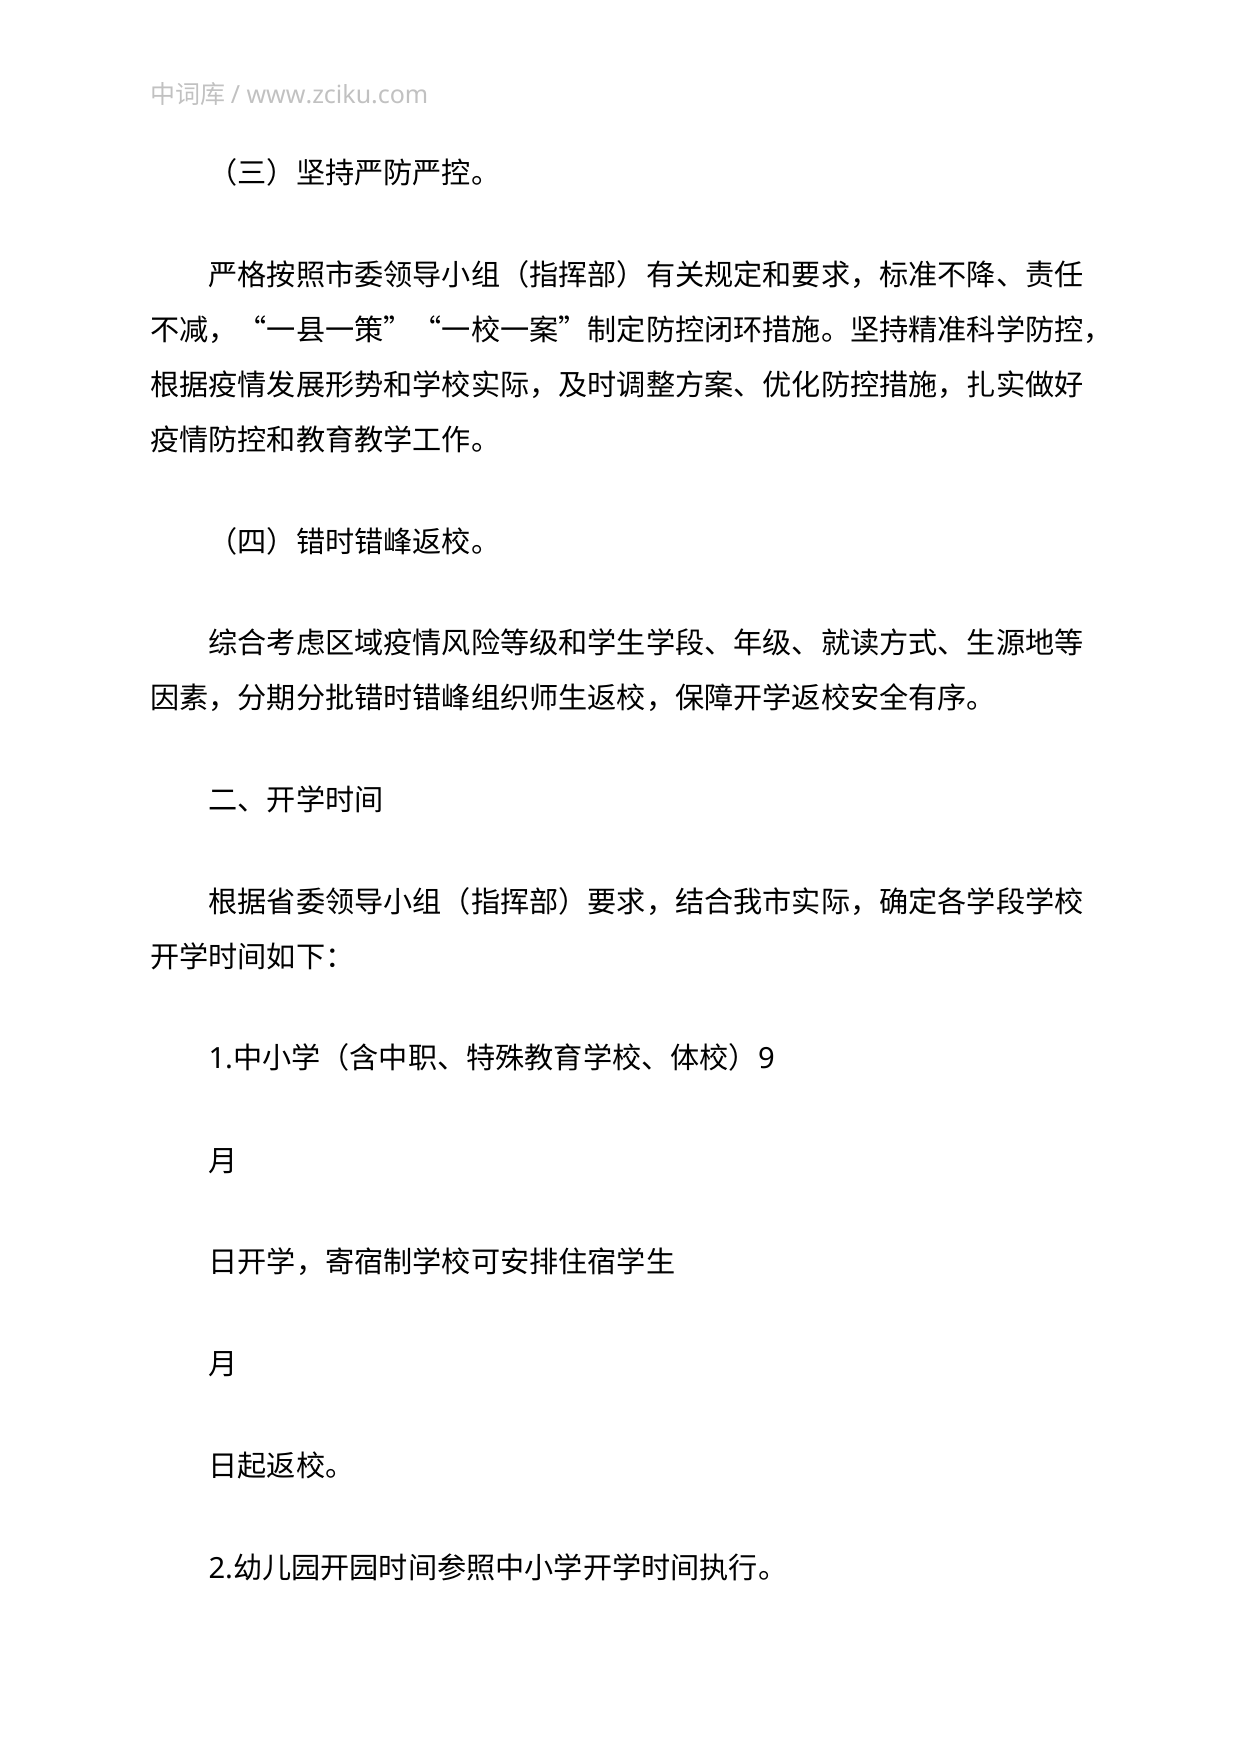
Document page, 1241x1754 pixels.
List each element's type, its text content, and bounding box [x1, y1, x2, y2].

text 根据省委领导小组（指挥部）要求，结合我市实际，确定各学段学校开学时间如下： [150, 878, 1090, 976]
text 月 [150, 1137, 1090, 1179]
text 严格按照市委领导小组（指挥部）有关规定和要求，标准不降、责任不减，“一县一策”“一校一案”制定防控闭环措施。坚持精准科学防控，根据疫情发展形势和学校实际，及时调整方案、优化防控措施，扎实做好疫情防控和教育教学工作。 [150, 252, 1090, 459]
text （三）坚持严防严控。 [150, 150, 1090, 192]
text （四）错时错峰返校。 [150, 518, 1090, 561]
text 二、开学时间 [150, 777, 1090, 819]
text 2.幼儿园开园时间参照中小学开学时间执行。 [150, 1544, 1090, 1587]
text 日开学，寄宿制学校可安排住宿学生 [150, 1239, 1090, 1281]
text 综合考虑区域疫情风险等级和学生学段、年级、就读方式、生源地等因素，分期分批错时错峰组织师生返校，保障开学返校安全有序。 [150, 620, 1090, 717]
text 日起返校。 [150, 1442, 1090, 1485]
text 月 [150, 1341, 1090, 1383]
text 1.中小学（含中职、特殊教育学校、体校）9 [150, 1035, 1090, 1077]
